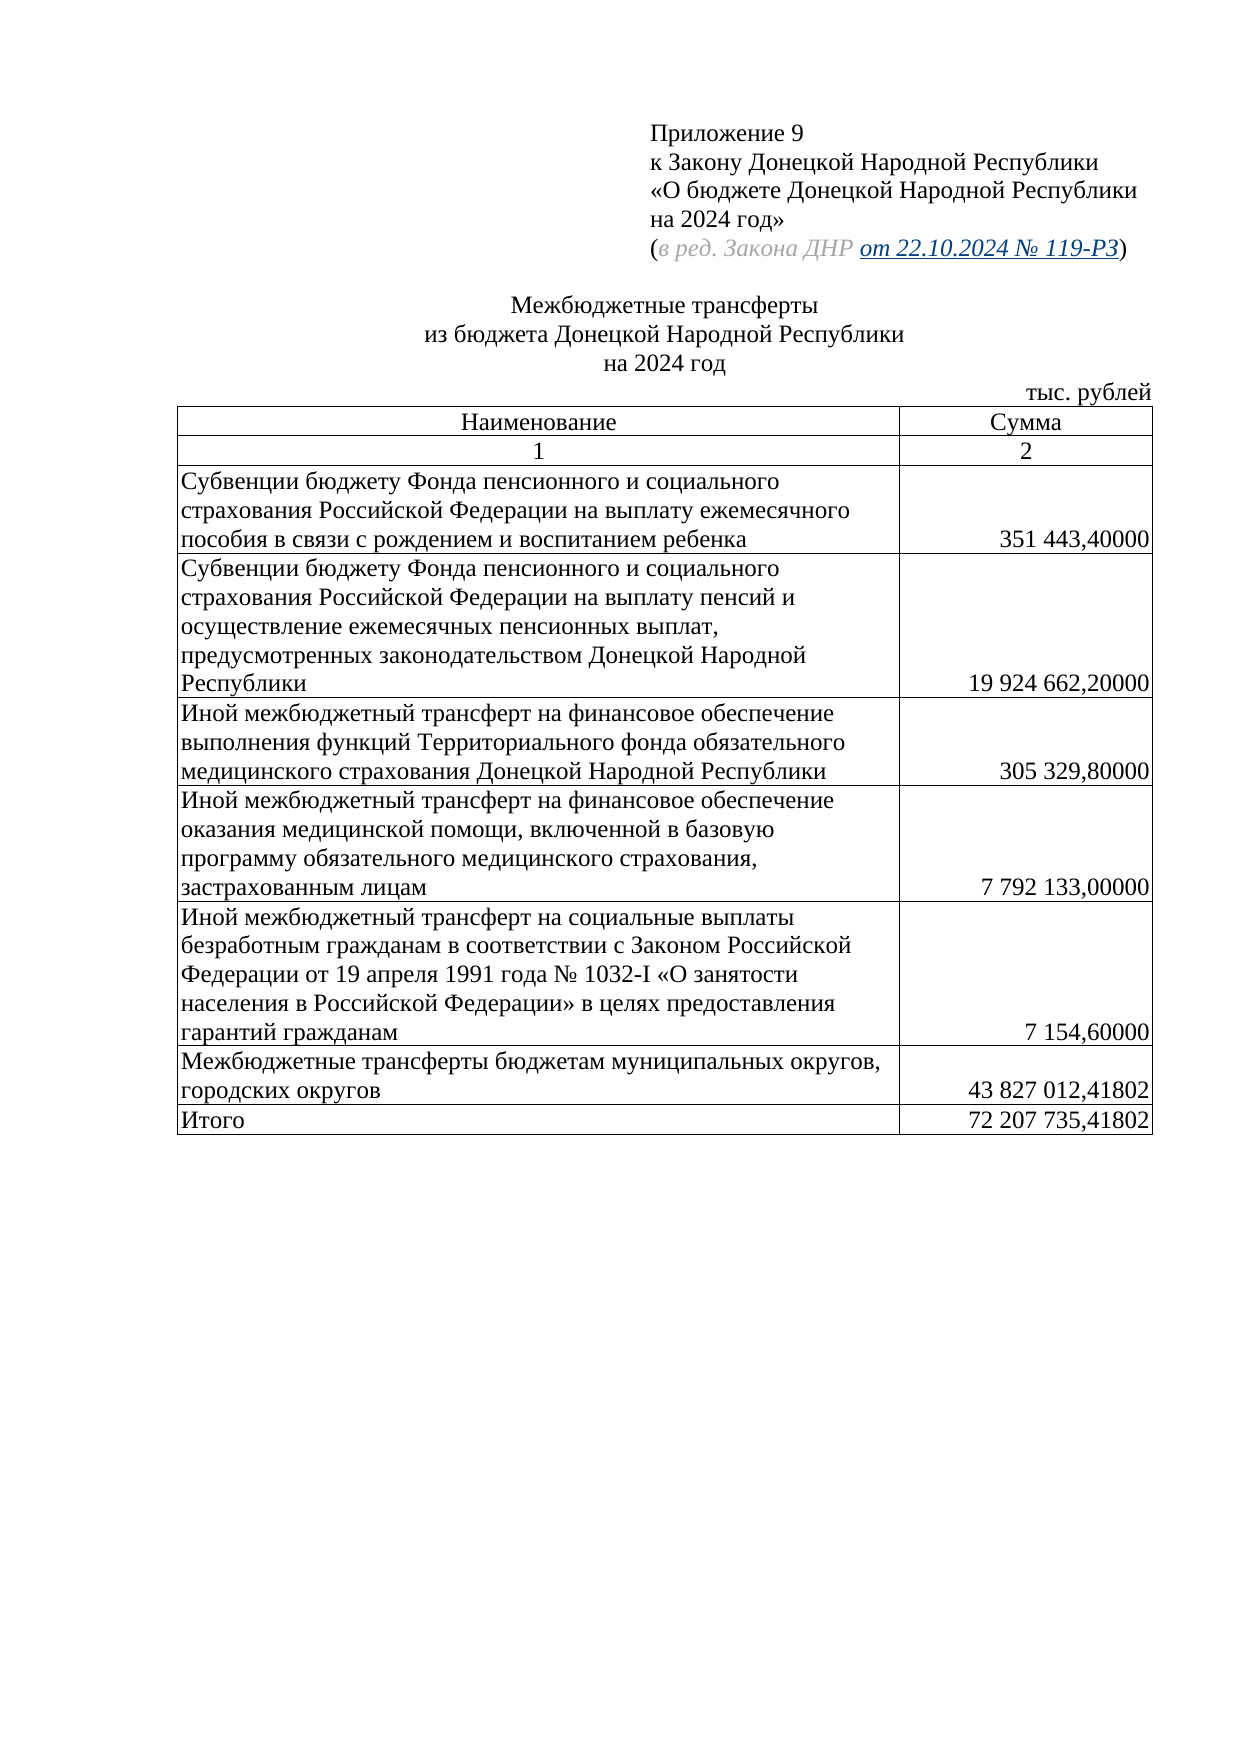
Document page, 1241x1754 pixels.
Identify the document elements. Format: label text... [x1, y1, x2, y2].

table_cell Субвенции бюджету Фонда пенсионного и социального страхования Российской Федерации на выплату ежемесячного пособия в связи с рождением и воспитанием ребенка [178, 466, 899, 552]
table_cell 19 924 662,20000 [900, 554, 1152, 697]
table_header Сумма [900, 407, 1152, 435]
table_cell 351 443,40000 [900, 466, 1152, 552]
table_cell 305 329,80000 [900, 698, 1152, 784]
table_cell Межбюджетные трансферты бюджетам муниципальных округов, городских округов [178, 1046, 899, 1104]
text Приложение 9 к Закону Донецкой Народной Республики «О бюджете Донецкой Народной Республики на 2024 год» [650, 118, 1152, 233]
table_cell 7 154,60000 [900, 902, 1152, 1045]
table_cell Субвенции бюджету Фонда пенсионного и социального страхования Российской Федерации на выплату пенсий и осуществление ежемесячных пенсионных выплат, предусмотренных законодательством Донецкой Народной Республики [178, 554, 899, 697]
text тыс. рублей [177, 377, 1152, 406]
table_cell 2 [900, 436, 1152, 465]
table_cell 7 792 133,00000 [900, 786, 1152, 901]
table_header Наименование [178, 407, 899, 435]
table_cell 1 [178, 436, 899, 465]
text (в ред. Закона ДНР от 22.10.2024 № 119-РЗ) [650, 233, 1152, 262]
table_cell Иной межбюджетный трансферт на финансовое обеспечение оказания медицинской помощи, включенной в базовую программу обязательного медицинского страхования, застрахованным лицам [178, 786, 899, 901]
table_cell 72 207 735,41802 [900, 1105, 1152, 1134]
table_cell Иной межбюджетный трансферт на социальные выплаты безработным гражданам в соответствии с Законом Российской Федерации от 19 апреля 1991 года № 1032-I «О занятости населения в Российской Федерации» в целях предоставления гарантий гражданам [178, 902, 899, 1045]
table_cell Итого [178, 1105, 899, 1134]
text Межбюджетные трансферты из бюджета Донецкой Народной Республики на 2024 год [177, 291, 1152, 377]
table_cell 43 827 012,41802 [900, 1046, 1152, 1104]
table_cell Иной межбюджетный трансферт на финансовое обеспечение выполнения функций Территориального фонда обязательного медицинского страхования Донецкой Народной Республики [178, 698, 899, 784]
